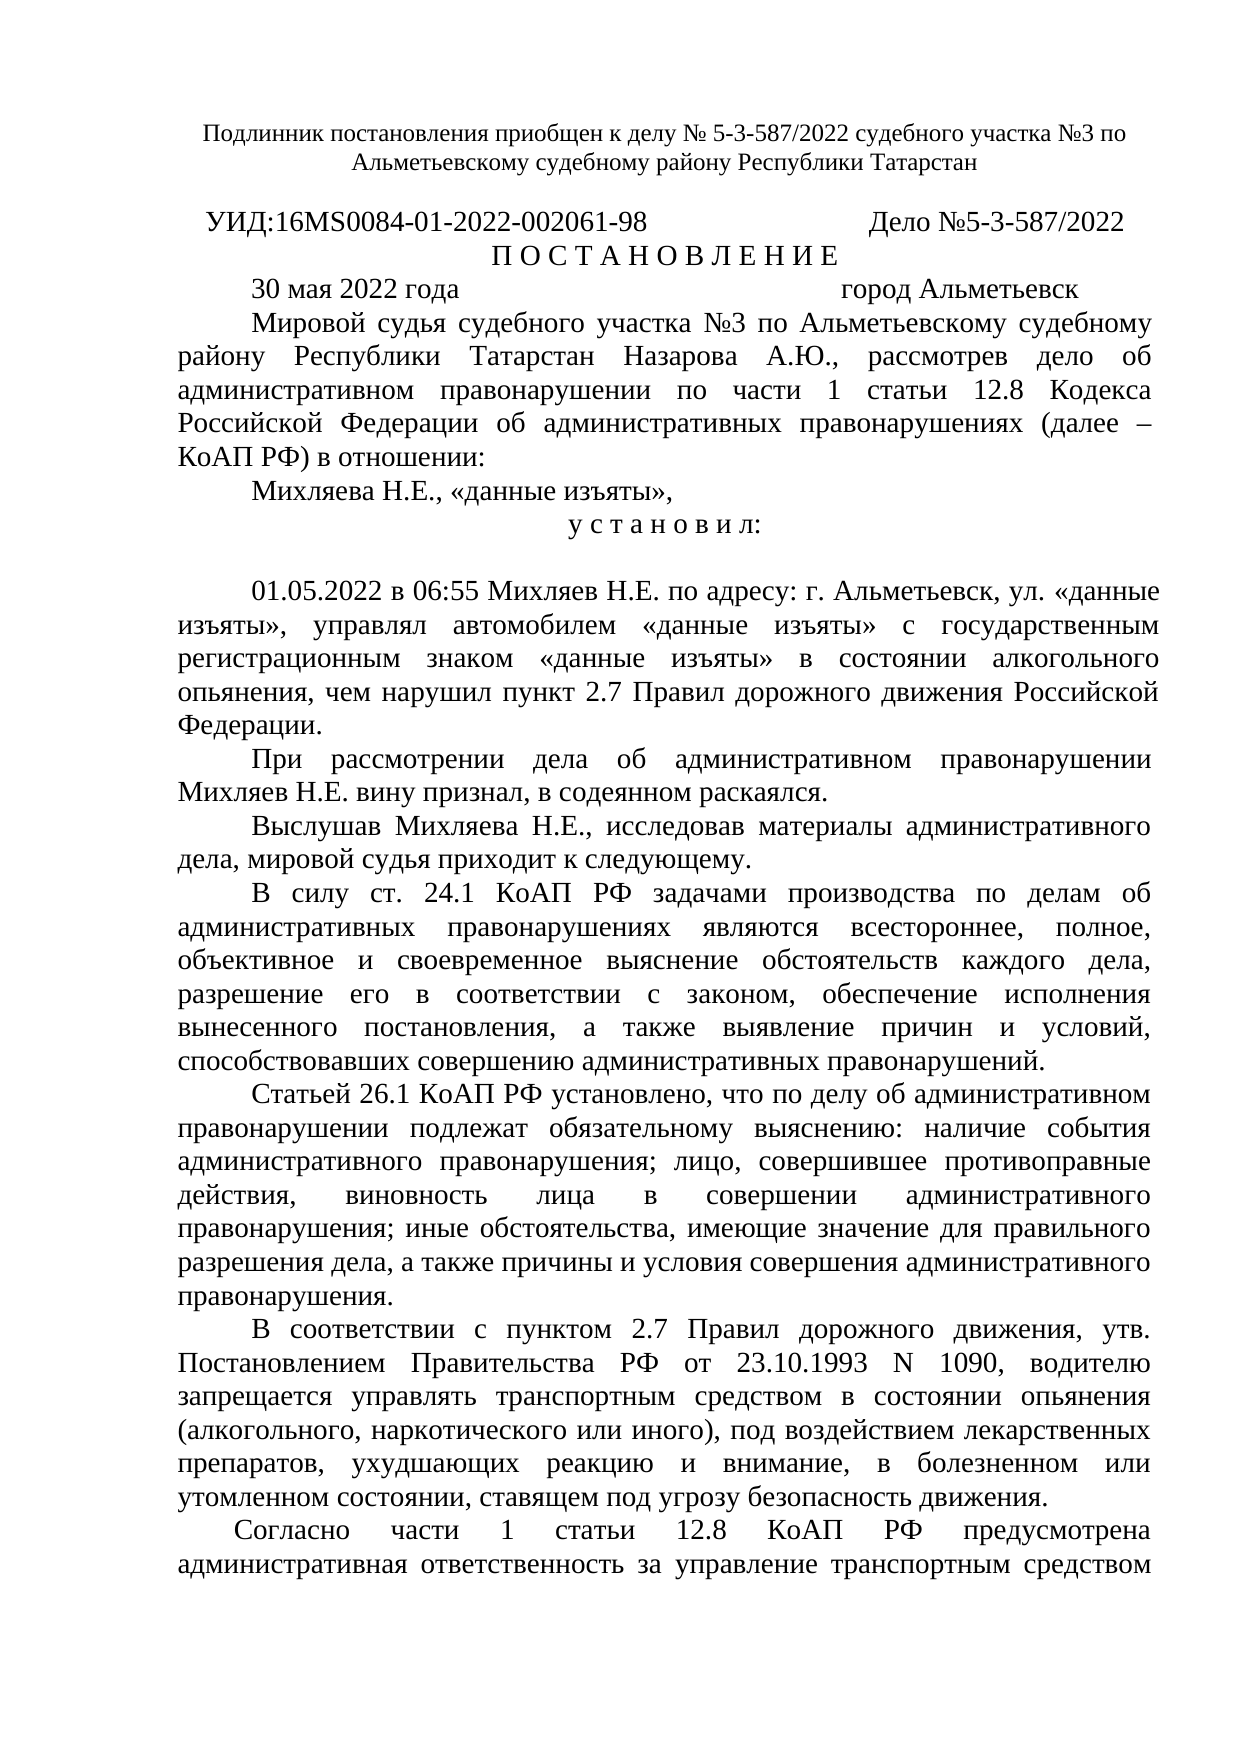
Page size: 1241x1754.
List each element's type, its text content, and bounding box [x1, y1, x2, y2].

text При рассмотрении дела об административном правонарушении Михляев Н.Е. вину признал, в содеянном раскаялся. [177, 741, 1152, 808]
text В силу ст. 24.1 КоАП РФ задачами производства по делам об административных правонарушениях являются всестороннее, полное, объективное и своевременное выяснение обстоятельств каждого дела, разрешение его в соответствии с законом, обеспечение исполнения вынесенного постановления, а также выявление причин и условий, способствовавших совершению административных правонарушений. [177, 875, 1152, 1076]
text Выслушав Михляева Н.Е., исследовав материалы административного дела, мировой судья приходит к следующему. [177, 808, 1152, 875]
text Подлинник постановления приобщен к делу № 5-3-587/2022 судебного участка №3 по Альметьевскому судебному району Республики Татарстан [177, 118, 1152, 176]
text В соответствии с пунктом 2.7 Правил дорожного движения, утв. Постановлением Правительства РФ от 23.10.1993 N 1090, водителю запрещается управлять транспортным средством в состоянии опьянения (алкогольного, наркотического или иного), под воздействием лекарственных препаратов, ухудшающих реакцию и внимание, в болезненном или утомленном состоянии, ставящем под угрозу безопасность движения. [177, 1311, 1152, 1512]
text Михляева Н.Е., «данные изъяты», [177, 473, 1152, 506]
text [177, 1512, 1152, 1579]
text 30 мая 2022 года город Альметьевск [177, 271, 1152, 305]
text Мировой судья судебного участка №3 по Альметьевскому судебному району Республики Татарстан Назарова А.Ю., рассмотрев дело об административном правонарушении по части 1 статьи 12.8 Кодекса Российской Федерации об административных правонарушениях (далее – КоАП РФ) в отношении: [177, 305, 1152, 473]
text П О С Т А Н О В Л Е Н И Е [177, 238, 1152, 271]
text УИД:16MS0084-01-2022-002061-98 Дело №5-3-587/2022 [177, 204, 1152, 238]
text Статьей 26.1 КоАП РФ установлено, что по делу об административном правонарушении подлежат обязательному выяснению: наличие события административного правонарушения; лицо, совершившее противоправные действия, виновность лица в совершении административного правонарушения; иные обстоятельства, имеющие значение для правильного разрешения дела, а также причины и условия совершения административного правонарушения. [177, 1076, 1152, 1311]
text у с т а н о в и л: [177, 506, 1152, 540]
text 01.05.2022 в 06:55 Михляев Н.Е. по адресу: г. Альметьевск, ул. «данные изъяты», управлял автомобилем «данные изъяты» с государственным регистрационным знаком «данные изъяты» в состоянии алкогольного опьянения, чем нарушил пункт 2.7 Правил дорожного движения Российской Федерации. [177, 573, 1160, 741]
